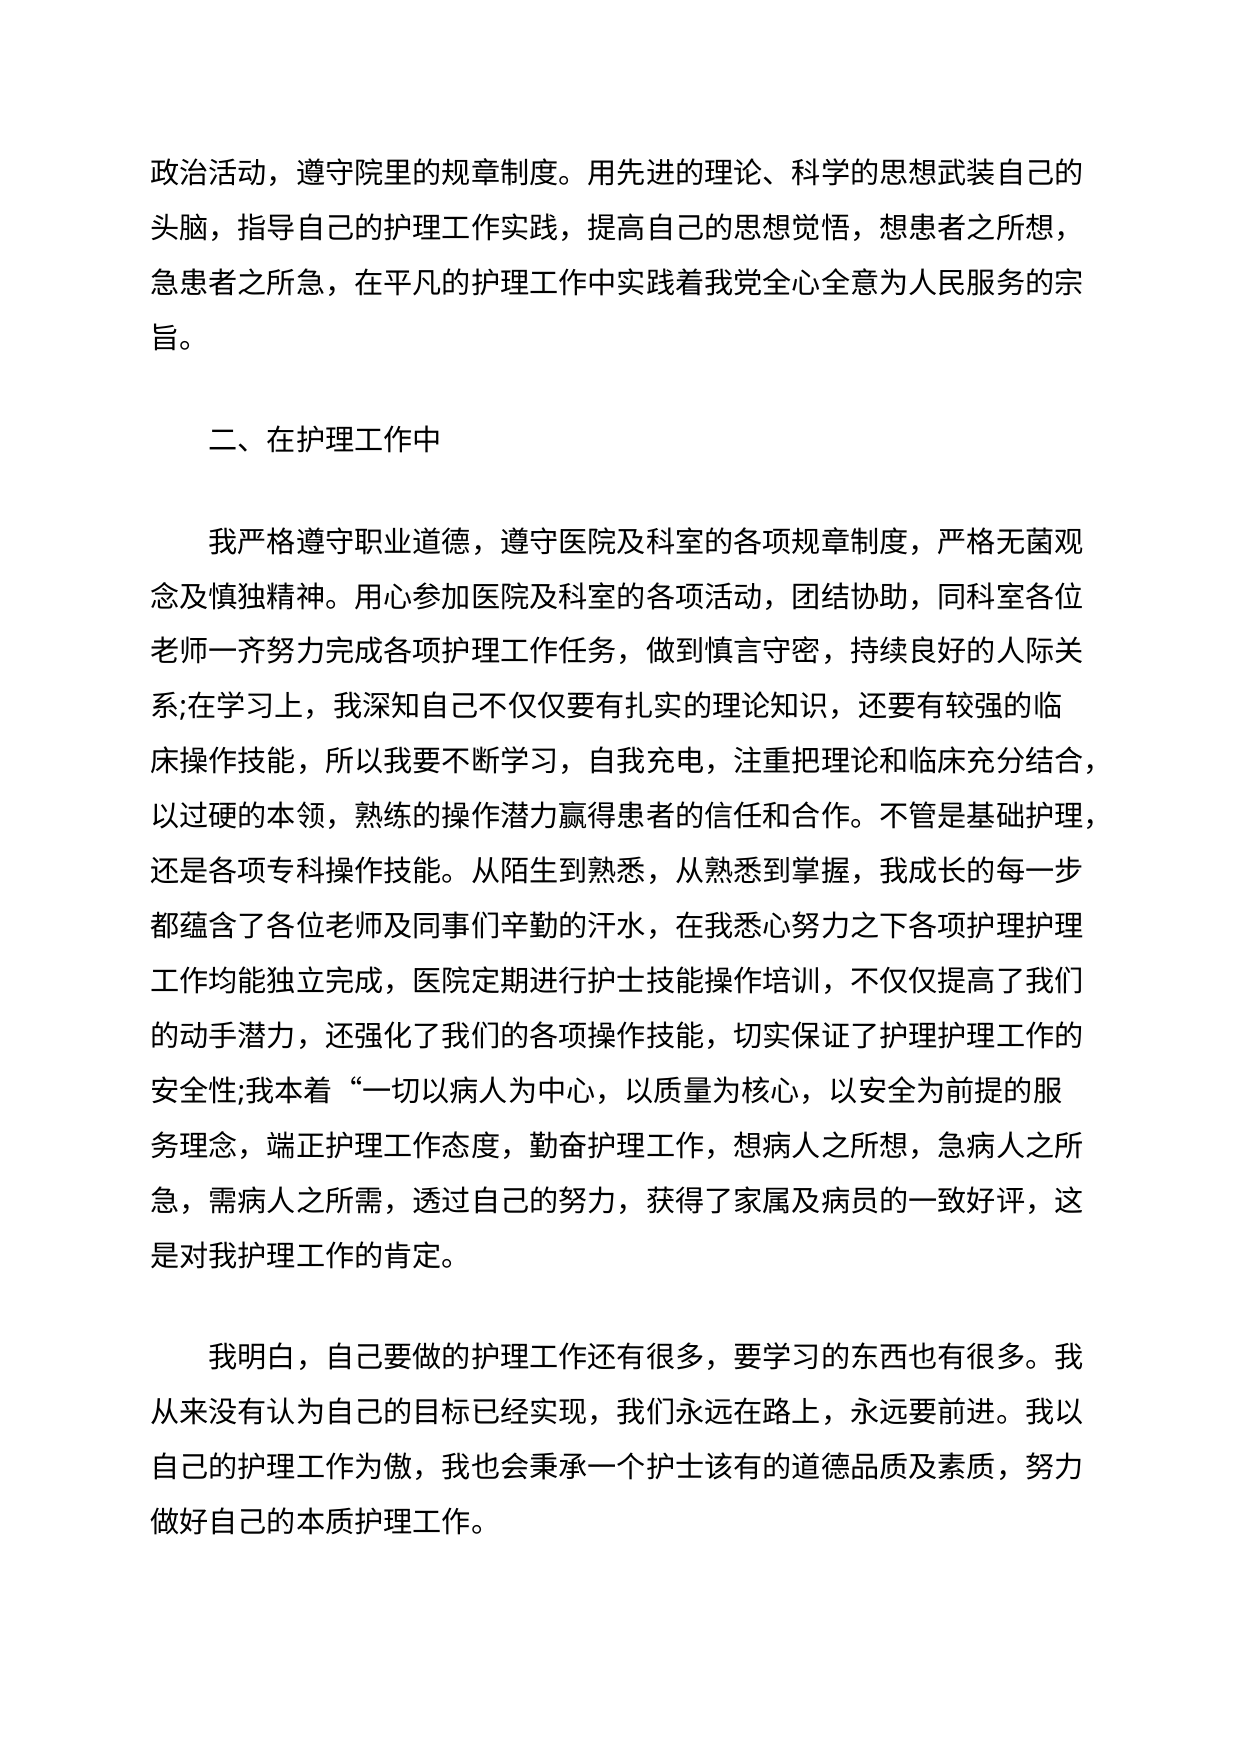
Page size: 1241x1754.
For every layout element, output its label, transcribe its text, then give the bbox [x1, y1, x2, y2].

text 我明白，自己要做的护理工作还有很多，要学习的东西也有很多。我从来没有认为自己的目标已经实现，我们永远在路上，永远要前进。我以自己的护理工作为傲，我也会秉承一个护士该有的道德品质及素质，努力做好自己的本质护理工作。 [150, 1334, 1090, 1541]
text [150, 150, 1090, 357]
text 二、在护理工作中 [150, 416, 1090, 459]
text 我严格遵守职业道德，遵守医院及科室的各项规章制度，严格无菌观念及慎独精神。用心参加医院及科室的各项活动，团结协助，同科室各位老师一齐努力完成各项护理工作任务，做到慎言守密，持续良好的人际关系;在学习上，我深知自己不仅仅要有扎实的理论知识，还要有较强的临床操作技能，所以我要不断学习，自我充电，注重把理论和临床充分结合，以过硬的本领，熟练的操作潜力赢得患者的信任和合作。不管是基础护理，还是各项专科操作技能。从陌生到熟悉，从熟悉到掌握，我成长的每一步都蕴含了各位老师及同事们辛勤的汗水，在我悉心努力之下各项护理护理工作均能独立完成，医院定期进行护士技能操作培训，不仅仅提高了我们的动手潜力，还强化了我们的各项操作技能，切实保证了护理护理工作的安全性;我本着“一切以病人为中心，以质量为核心，以安全为前提的服务理念，端正护理工作态度，勤奋护理工作，想病人之所想，急病人之所急，需病人之所需，透过自己的努力，获得了家属及病员的一致好评，这是对我护理工作的肯定。 [150, 518, 1090, 1274]
